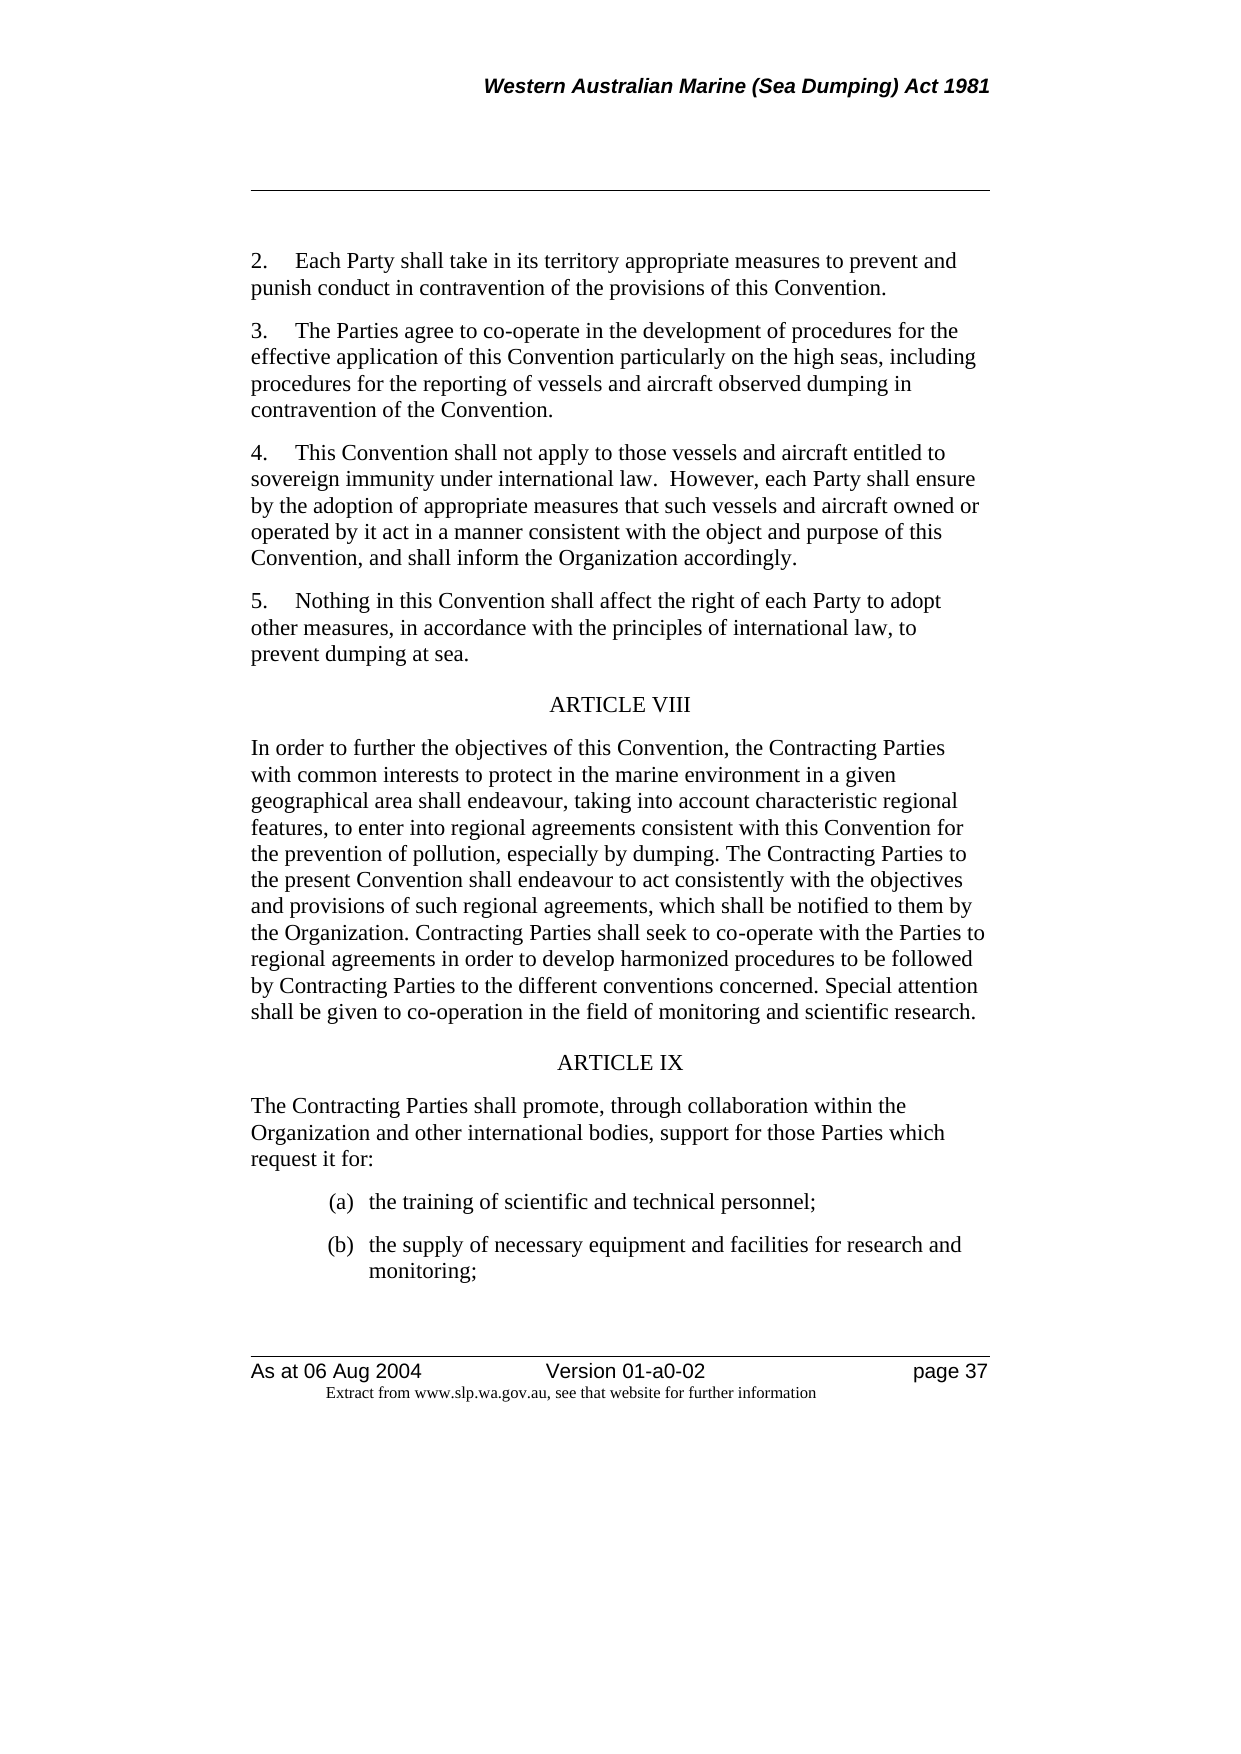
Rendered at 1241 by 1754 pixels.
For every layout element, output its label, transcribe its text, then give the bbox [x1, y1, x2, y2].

text 5. Nothing in this Convention shall affect the right of each Party to adopt other measures, in accordance with the principles of international law, to prevent dumping at sea. [251, 587, 990, 666]
text In order to further the objectives of this Convention, the Contracting Parties with common interests to protect in the marine environment in a given geographical area shall endeavour, taking into account characteristic regional features, to enter into regional agreements consistent with this Convention for the prevention of pollution, especially by dumping. The Contracting Parties to the present Convention shall endeavour to act consistently with the objectives and provisions of such regional agreements, which shall be notified to them by the Organization. Contracting Parties shall seek to co-operate with the Parties to regional agreements in order to develop harmonized procedures to be followed by Contracting Parties to the different conventions concerned. Special attention shall be given to co-operation in the field of monitoring and scientific research. [251, 734, 990, 1024]
text 2. Each Party shall take in its territory appropriate measures to prevent and punish conduct in contravention of the provisions of this Convention. [251, 247, 990, 300]
text 3. The Parties agree to co-operate in the development of procedures for the effective application of this Convention particularly on the high seas, including procedures for the reporting of vessels and aircraft observed dumping in contravention of the Convention. [251, 317, 990, 422]
text (a) the training of scientific and technical personnel; [251, 1188, 990, 1214]
subtitle ARTICLE IX [251, 1049, 990, 1076]
text (b) the supply of necessary equipment and facilities for research and monitoring; [251, 1231, 990, 1284]
text 4. This Convention shall not apply to those vessels and aircraft entitled to sovereign immunity under international law. However, each Party shall ensure by the adoption of appropriate measures that such vessels and aircraft owned or operated by it act in a manner consistent with the object and purpose of this Convention, and shall inform the Organization accordingly. [251, 439, 990, 571]
subtitle ARTICLE VIII [251, 691, 990, 718]
text The Contracting Parties shall promote, through collaboration within the Organization and other international bodies, support for those Parties which request it for: [251, 1092, 990, 1171]
